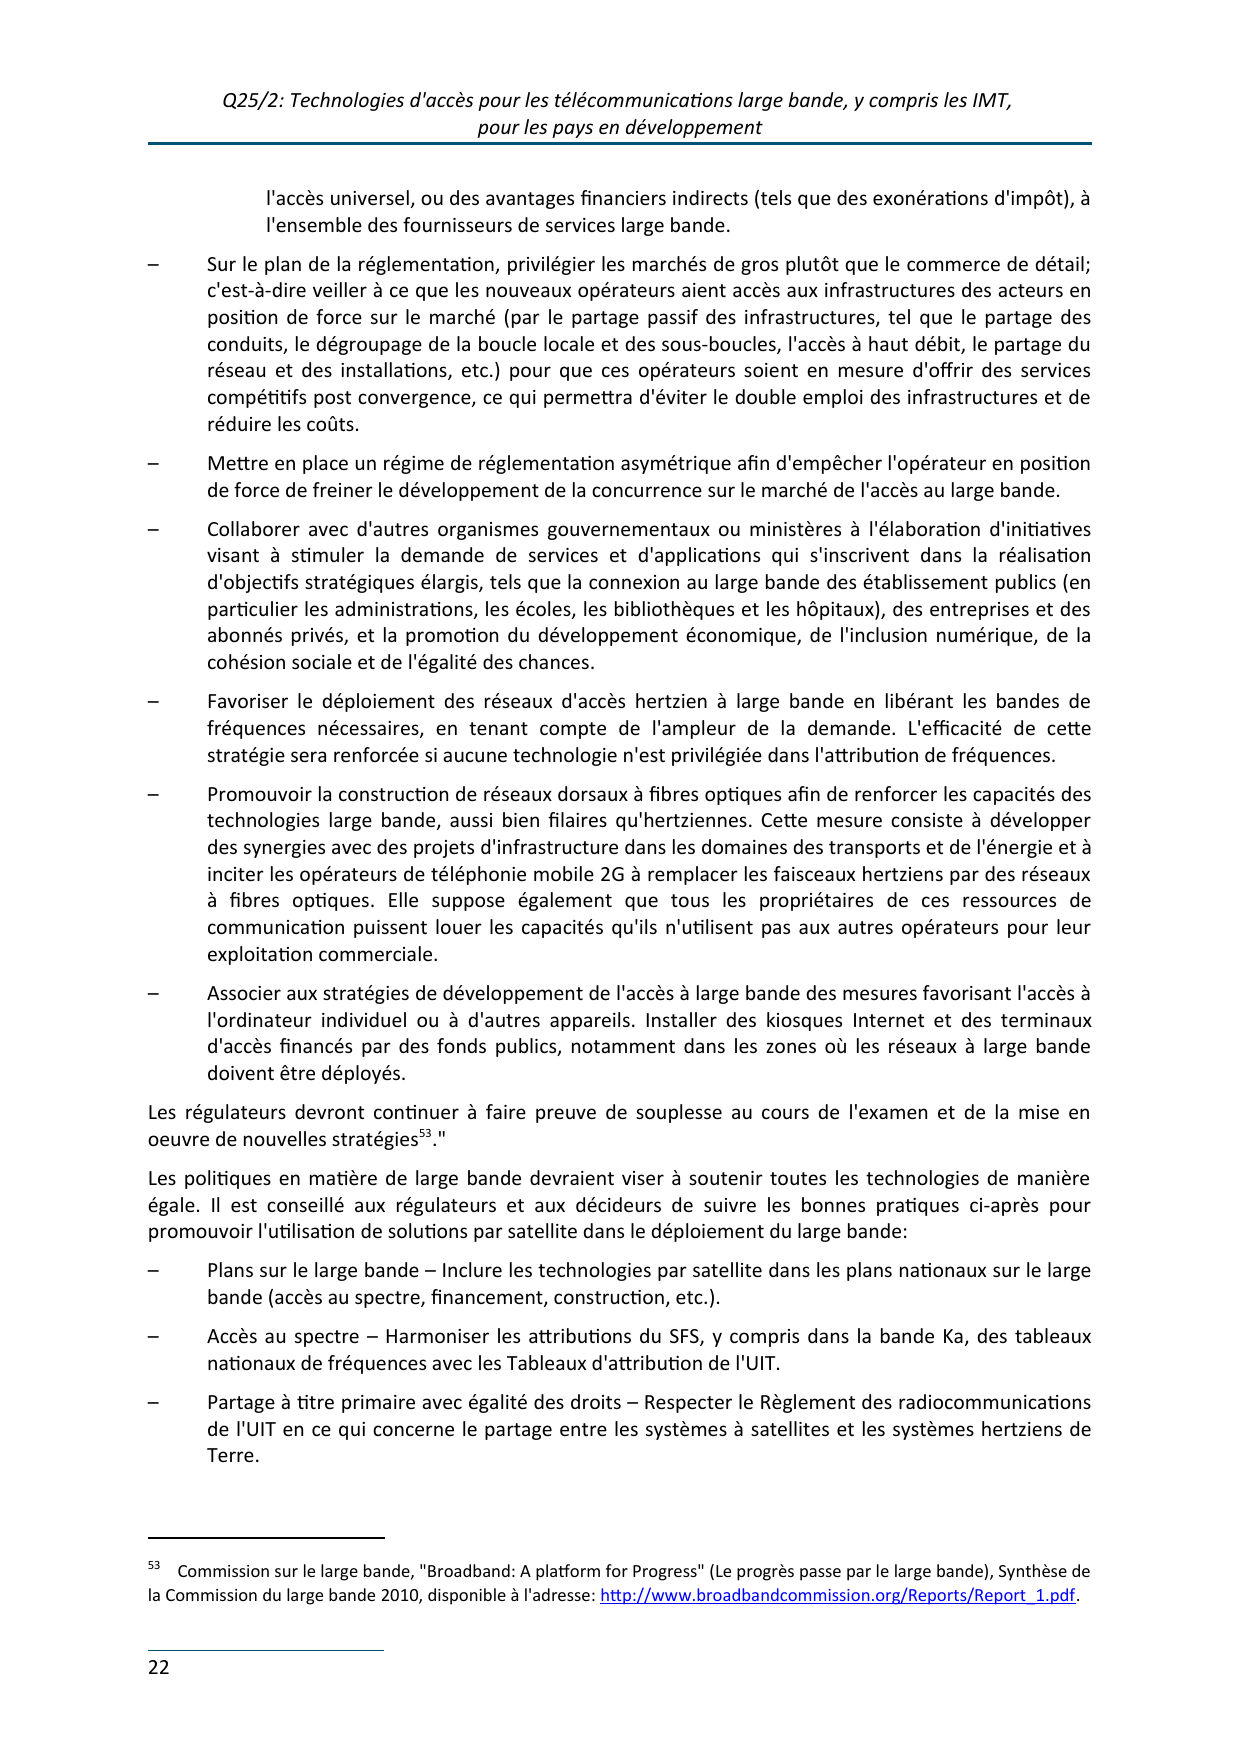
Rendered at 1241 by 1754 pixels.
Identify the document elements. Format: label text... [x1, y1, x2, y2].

text Les politiques en matière de large bande devraient viser à soutenir toutes les technologies de manière égale. Il est conseillé aux régulateurs et aux décideurs de suivre les bonnes pratiques ci-après pour promouvoir l'utilisation de solutions par satellite dans le déploiement du large bande: [148, 1164, 1092, 1244]
text – Promouvoir la construction de réseaux dorsaux à fibres optiques afin de renforcer les capacités des technologies large bande, aussi bien filaires qu'hertziennes. Cette mesure consiste à développer des synergies avec des projets d'infrastructure dans les domaines des transports et de l'énergie et à inciter les opérateurs de téléphonie mobile 2G à remplacer les faisceaux hertziens par des réseaux à fibres optiques. Elle suppose également que tous les propriétaires de ces ressources de communication puissent louer les capacités qu'ils n'utilisent pas aux autres opérateurs pour leur exploitation commerciale. [148, 780, 1092, 967]
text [266, 184, 1092, 237]
text – Sur le plan de la réglementation, privilégier les marchés de gros plutôt que le commerce de détail; c'est-à-dire veiller à ce que les nouveaux opérateurs aient accès aux infrastructures des acteurs en position de force sur le marché (par le partage passif des infrastructures, tel que le partage des conduits, le dégroupage de la boucle locale et des sous-boucles, l'accès à haut débit, le partage du réseau et des installations, etc.) pour que ces opérateurs soient en mesure d'offrir des services compétitifs post convergence, ce qui permettra d'éviter le double emploi des infrastructures et de réduire les coûts. [148, 250, 1092, 437]
text – Accès au spectre – Harmoniser les attributions du SFS, y compris dans la bande Ka, des tableaux nationaux de fréquences avec les Tableaux d'attribution de l'UIT. [148, 1322, 1092, 1376]
text – Collaborer avec d'autres organismes gouvernementaux ou ministères à l'élaboration d'initiatives visant à stimuler la demande de services et d'applications qui s'inscrivent dans la réalisation d'objectifs stratégiques élargis, tels que la connexion au large bande des établissement publics (en particulier les administrations, les écoles, les bibliothèques et les hôpitaux), des entreprises et des abonnés privés, et la promotion du développement économique, de l'inclusion numérique, de la cohésion sociale et de l'égalité des chances. [148, 515, 1092, 675]
text – Favoriser le déploiement des réseaux d'accès hertzien à large bande en libérant les bandes de fréquences nécessaires, en tenant compte de l'ampleur de la demande. L'efficacité de cette stratégie sera renforcée si aucune technologie n'est privilégiée dans l'attribution de fréquences. [148, 687, 1092, 767]
text Les régulateurs devront continuer à faire preuve de souplesse au cours de l'examen et de la mise en oeuvre de nouvelles stratégies." [148, 1098, 1092, 1152]
text – Associer aux stratégies de développement de l'accès à large bande des mesures favorisant l'accès à l'ordinateur individuel ou à d'autres appareils. Installer des kiosques Internet et des terminaux d'accès financés par des fonds publics, notamment dans les zones où les réseaux à large bande doivent être déployés. [148, 979, 1092, 1086]
text – Mettre en place un régime de réglementation asymétrique afin d'empêcher l'opérateur en position de force de freiner le développement de la concurrence sur le marché de l'accès au large bande. [148, 449, 1092, 502]
text – Partage à titre primaire avec égalité des droits – Respecter le Règlement des radiocommunications de l'UIT en ce qui concerne le partage entre les systèmes à satellites et les systèmes hertziens de Terre. [148, 1388, 1092, 1468]
text – Plans sur le large bande – Inclure les technologies par satellite dans les plans nationaux sur le large bande (accès au spectre, financement, construction, etc.). [148, 1257, 1092, 1310]
